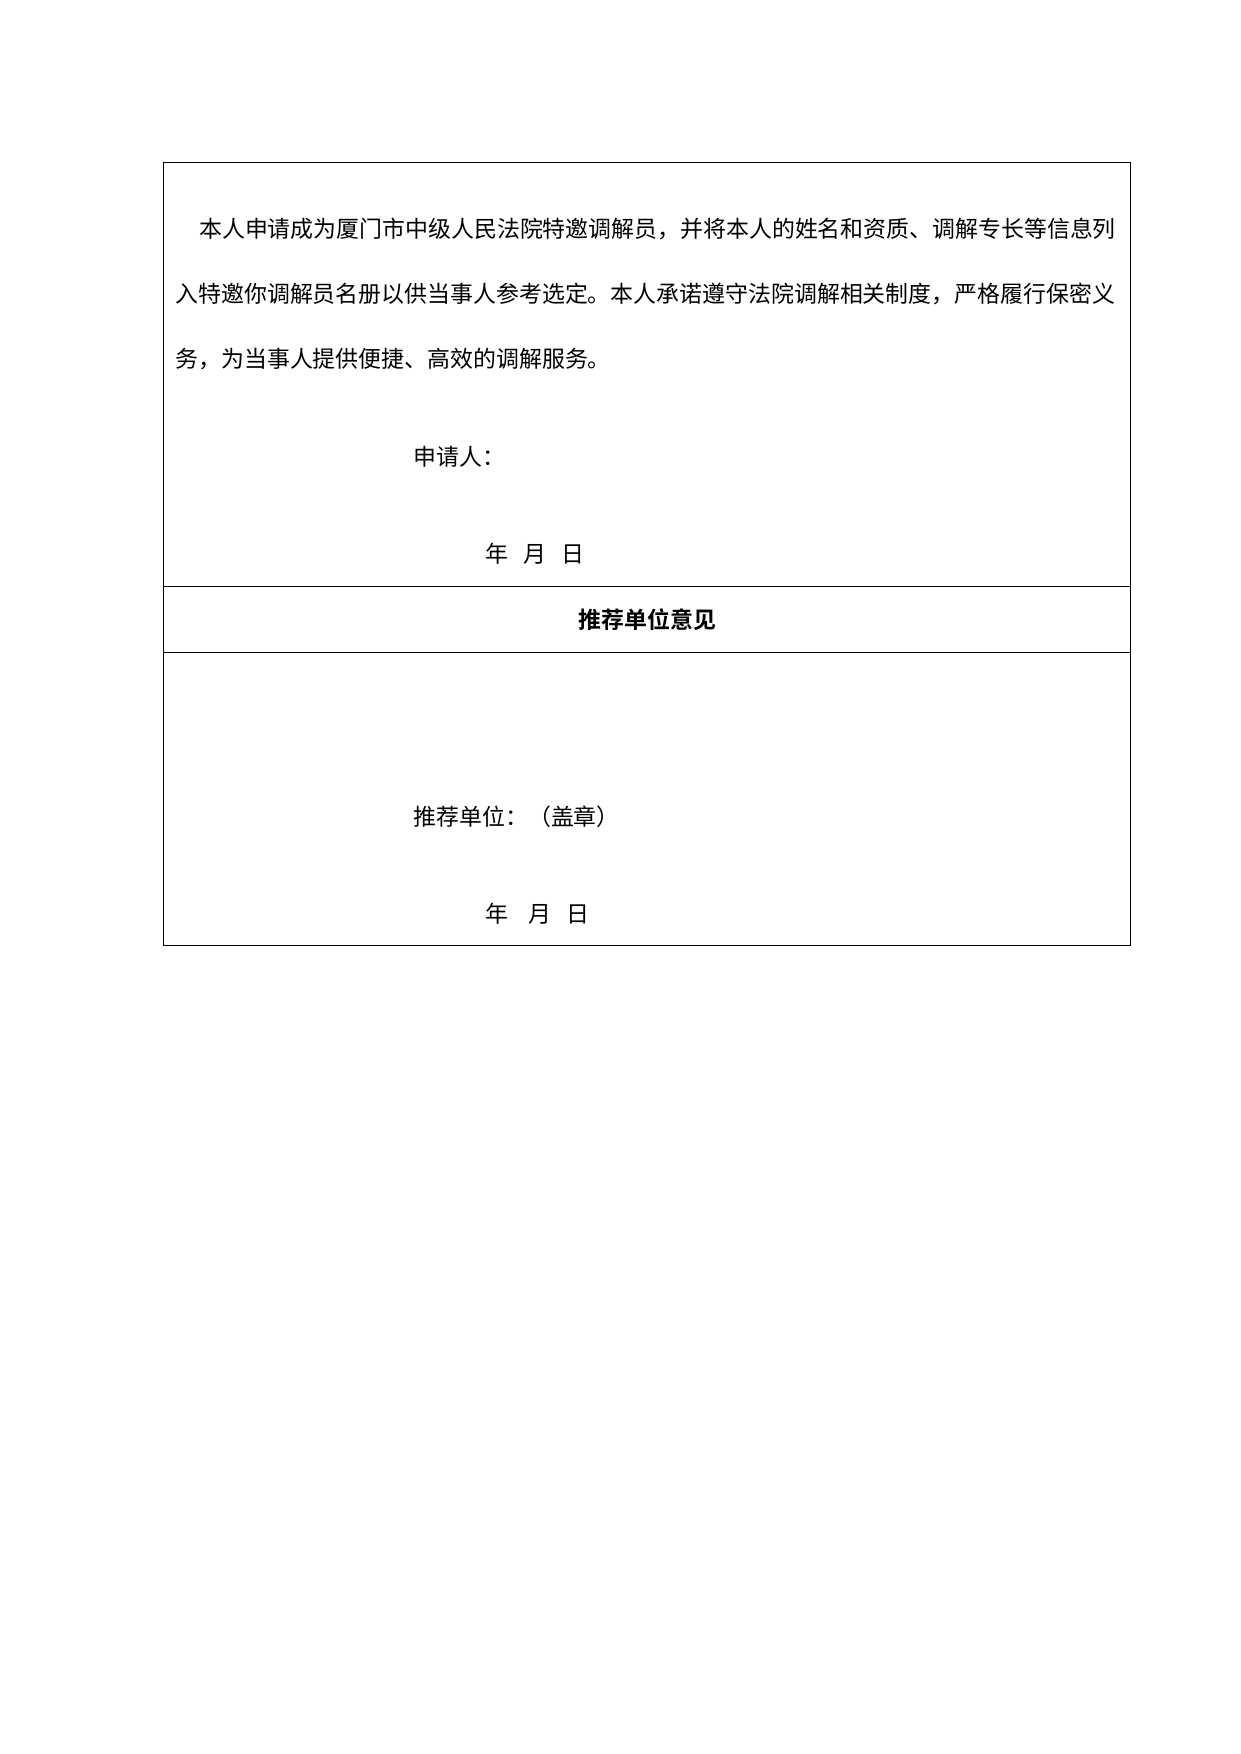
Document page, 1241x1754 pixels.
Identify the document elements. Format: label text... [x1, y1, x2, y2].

table_cell 推荐单位：（盖章） 年 月 日 [164, 653, 1130, 945]
table_cell 推荐单位意见 [164, 587, 1130, 652]
table_cell 本人申请成为厦门市中级人民法院特邀调解员，并将本人的姓名和资质、调解专长等信息列入特邀你调解员名册以供当事人参考选定。本人承诺遵守法院调解相关制度，严格履行保密义务，为当事人提供便捷、高效的调解服务。 申请人： 年 月 日 [164, 163, 1130, 586]
